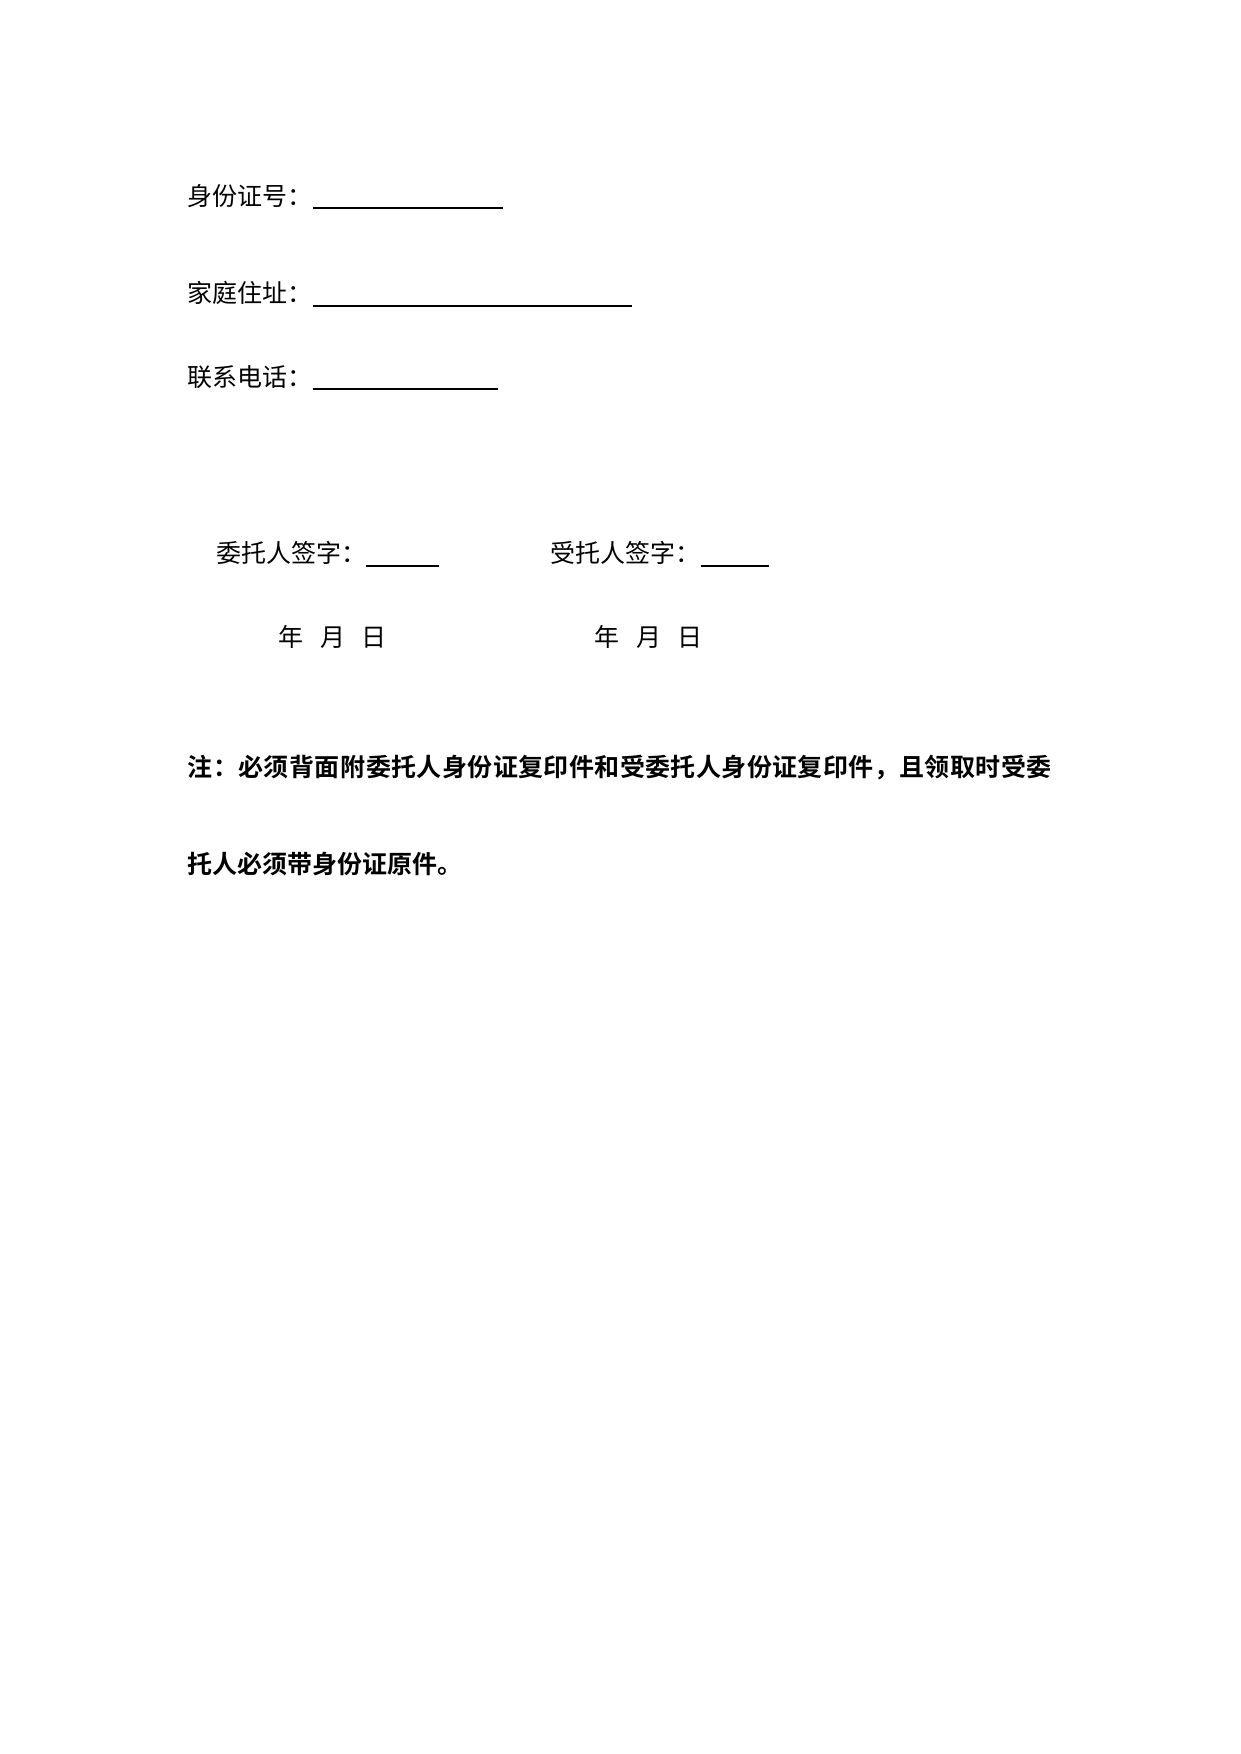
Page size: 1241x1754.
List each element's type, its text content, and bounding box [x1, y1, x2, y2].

text 年 月 日 年 月 日 [228, 603, 1053, 668]
text 委托人签字： 受托人签字： [216, 519, 1053, 584]
text 联系电话： [187, 343, 1053, 408]
text 受委托人姓名： 身份证号： 家庭住址： [187, 162, 1053, 324]
text 注：必须背面附委托人身份证复印件和受委托人身份证复印件，且领取时受委托人必须带身份证原件。 [187, 733, 1053, 895]
